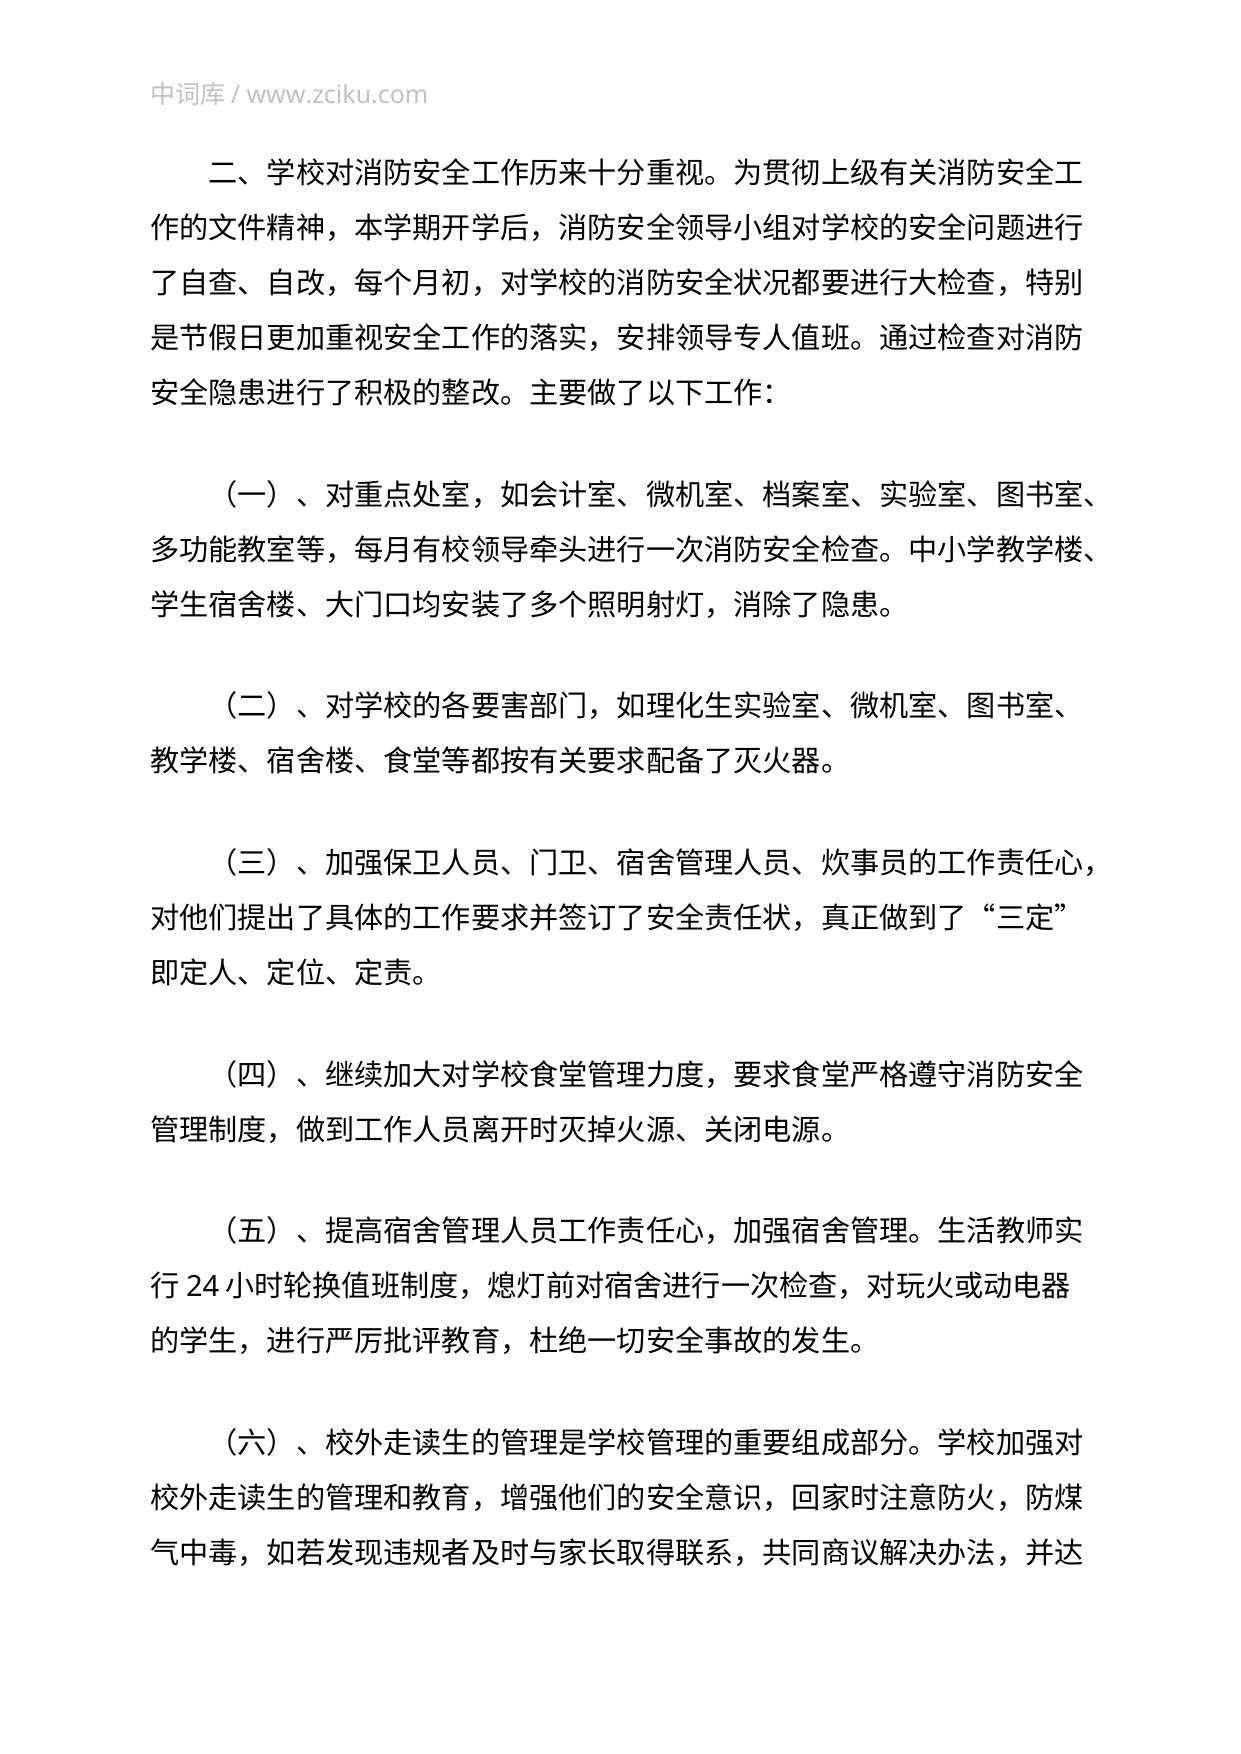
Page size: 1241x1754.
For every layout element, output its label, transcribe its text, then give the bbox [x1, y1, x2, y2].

text （一）、对重点处室，如会计室、微机室、档案室、实验室、图书室、多功能教室等，每月有校领导牵头进行一次消防安全检查。中小学教学楼、学生宿舍楼、大门口均安装了多个照明射灯，消除了隐患。 [150, 471, 1090, 623]
text 二、学校对消防安全工作历来十分重视。为贯彻上级有关消防安全工作的文件精神，本学期开学后，消防安全领导小组对学校的安全问题进行了自查、自改，每个月初，对学校的消防安全状况都要进行大检查，特别是节假日更加重视安全工作的落实，安排领导专人值班。通过检查对消防安全隐患进行了积极的整改。主要做了以下工作： [150, 150, 1090, 412]
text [150, 1419, 1090, 1572]
text （四）、继续加大对学校食堂管理力度，要求食堂严格遵守消防安全管理制度，做到工作人员离开时灭掉火源、关闭电源。 [150, 1051, 1090, 1148]
text （三）、加强保卫人员、门卫、宿舍管理人员、炊事员的工作责任心，对他们提出了具体的工作要求并签订了安全责任状，真正做到了“三定”即定人、定位、定责。 [150, 839, 1090, 992]
text （二）、对学校的各要害部门，如理化生实验室、微机室、图书室、教学楼、宿舍楼、食堂等都按有关要求配备了灭火器。 [150, 683, 1090, 780]
text （五）、提高宿舍管理人员工作责任心，加强宿舍管理。生活教师实行 24小时轮换值班制度，熄灯前对宿舍进行一次检查，对玩火或动电器的学生，进行严厉批评教育，杜绝一切安全事故的发生。 [150, 1208, 1090, 1360]
